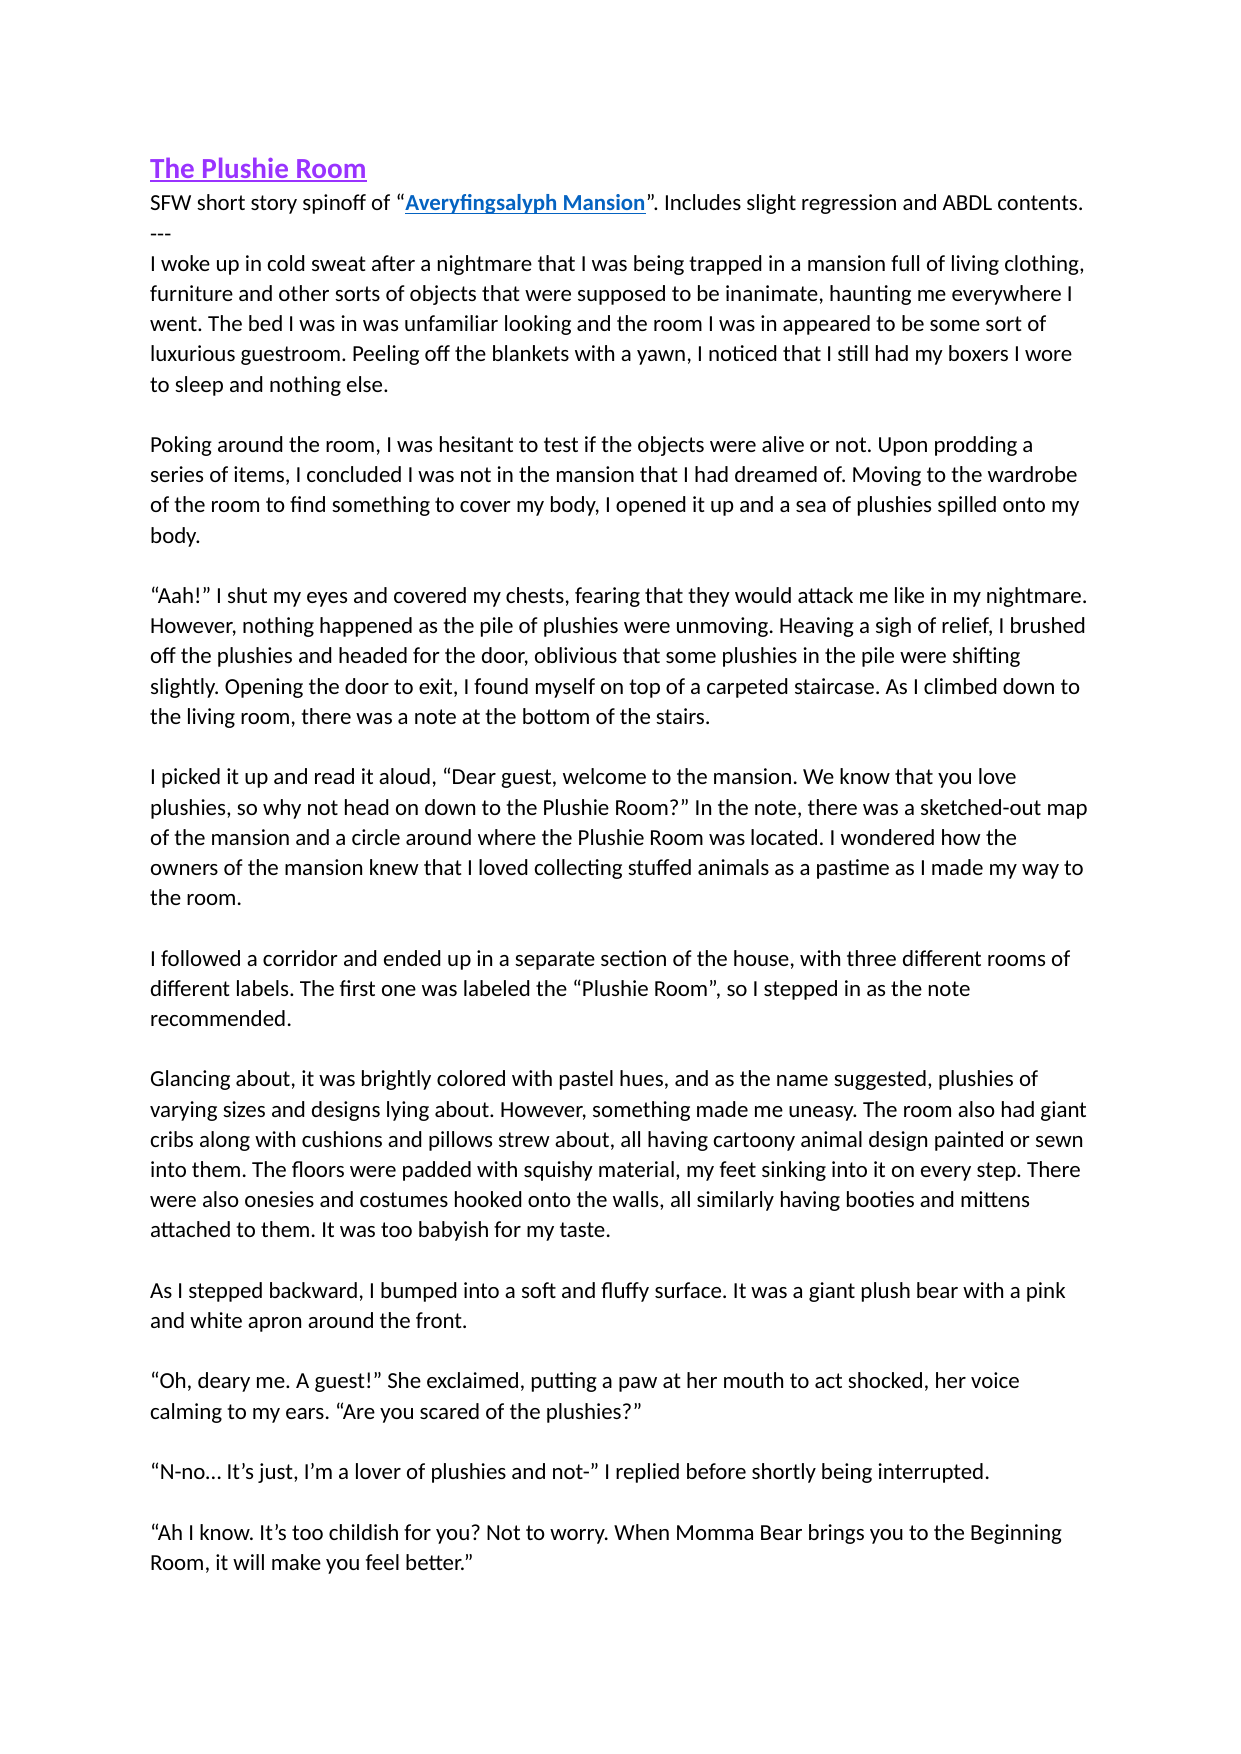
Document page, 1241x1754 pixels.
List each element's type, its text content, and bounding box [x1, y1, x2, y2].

text Poking around the room, I was hesitant to test if the objects were alive or not. Upon prodding a series of items, I concluded I was not in the mansion that I had dreamed of. Moving to the wardrobe of the room to find something to cover my body, I opened it up and a sea of plushies spilled onto my body. [150, 430, 1090, 549]
text As I stepped backward, I bumped into a soft and fluffy surface. It was a giant plush bear with a pink and white apron around the front. [150, 1276, 1090, 1334]
text “Aah!” I shut my eyes and covered my chests, fearing that they would attack me like in my nightmare. However, nothing happened as the pile of plushies were unmoving. Heaving a sigh of relief, I brushed off the plushies and headed for the door, oblivious that some plushies in the pile were shifting slightly. Opening the door to exit, I found myself on top of a carpeted staircase. As I climbed down to the living room, there was a note at the bottom of the stairs. [150, 581, 1090, 730]
text --- [150, 219, 1090, 247]
text “N-no… It’s just, I’m a lover of plushies and not-” I replied before shortly being interrupted. [150, 1457, 1090, 1485]
text The Plushie Room [150, 150, 1090, 186]
text I woke up in cold sweat after a nightmare that I was being trapped in a mansion full of living clothing, furniture and other sorts of objects that were supposed to be inanimate, haunting me everywhere I went. The bed I was in was unfamiliar looking and the room I was in appeared to be some sort of luxurious guestroom. Peeling off the blankets with a yawn, I noticed that I still had my boxers I wore to sleep and nothing else. [150, 249, 1090, 398]
text “Ah I know. It’s too childish for you? Not to worry. When Momma Bear brings you to the Beginning Room, it will make you feel better.” [150, 1518, 1090, 1576]
text “Oh, deary me. A guest!” She exclaimed, putting a paw at her mouth to act shocked, her voice calming to my ears. “Are you scared of the plushies?” [150, 1367, 1090, 1425]
text I followed a corridor and ended up in a separate section of the house, with three different rooms of different labels. The first one was labeled the “Plushie Room”, so I stepped in as the note recommended. [150, 944, 1090, 1032]
text Glancing about, it was brightly colored with pastel hues, and as the name suggested, plushies of varying sizes and designs lying about. However, something made me uneasy. The room also had giant cribs along with cushions and pillows strew about, all having cartoony animal design painted or sewn into them. The floors were padded with squishy material, my feet sinking into it on every step. There were also onesies and costumes hooked onto the walls, all similarly having booties and mittens attached to them. It was too babyish for my taste. [150, 1064, 1090, 1243]
text I picked it up and read it aloud, “Dear guest, welcome to the mansion. We know that you love plushies, so why not head on down to the Plushie Room?” In the note, there was a sketched-out map of the mansion and a circle around where the Plushie Room was located. I wondered how the owners of the mansion knew that I loved collecting stuffed animals as a pastime as I made my way to the room. [150, 762, 1090, 911]
text SFW short story spinoff of “Averyfingsalyph Mansion”. Includes slight regression and ABDL contents. [150, 188, 1090, 216]
